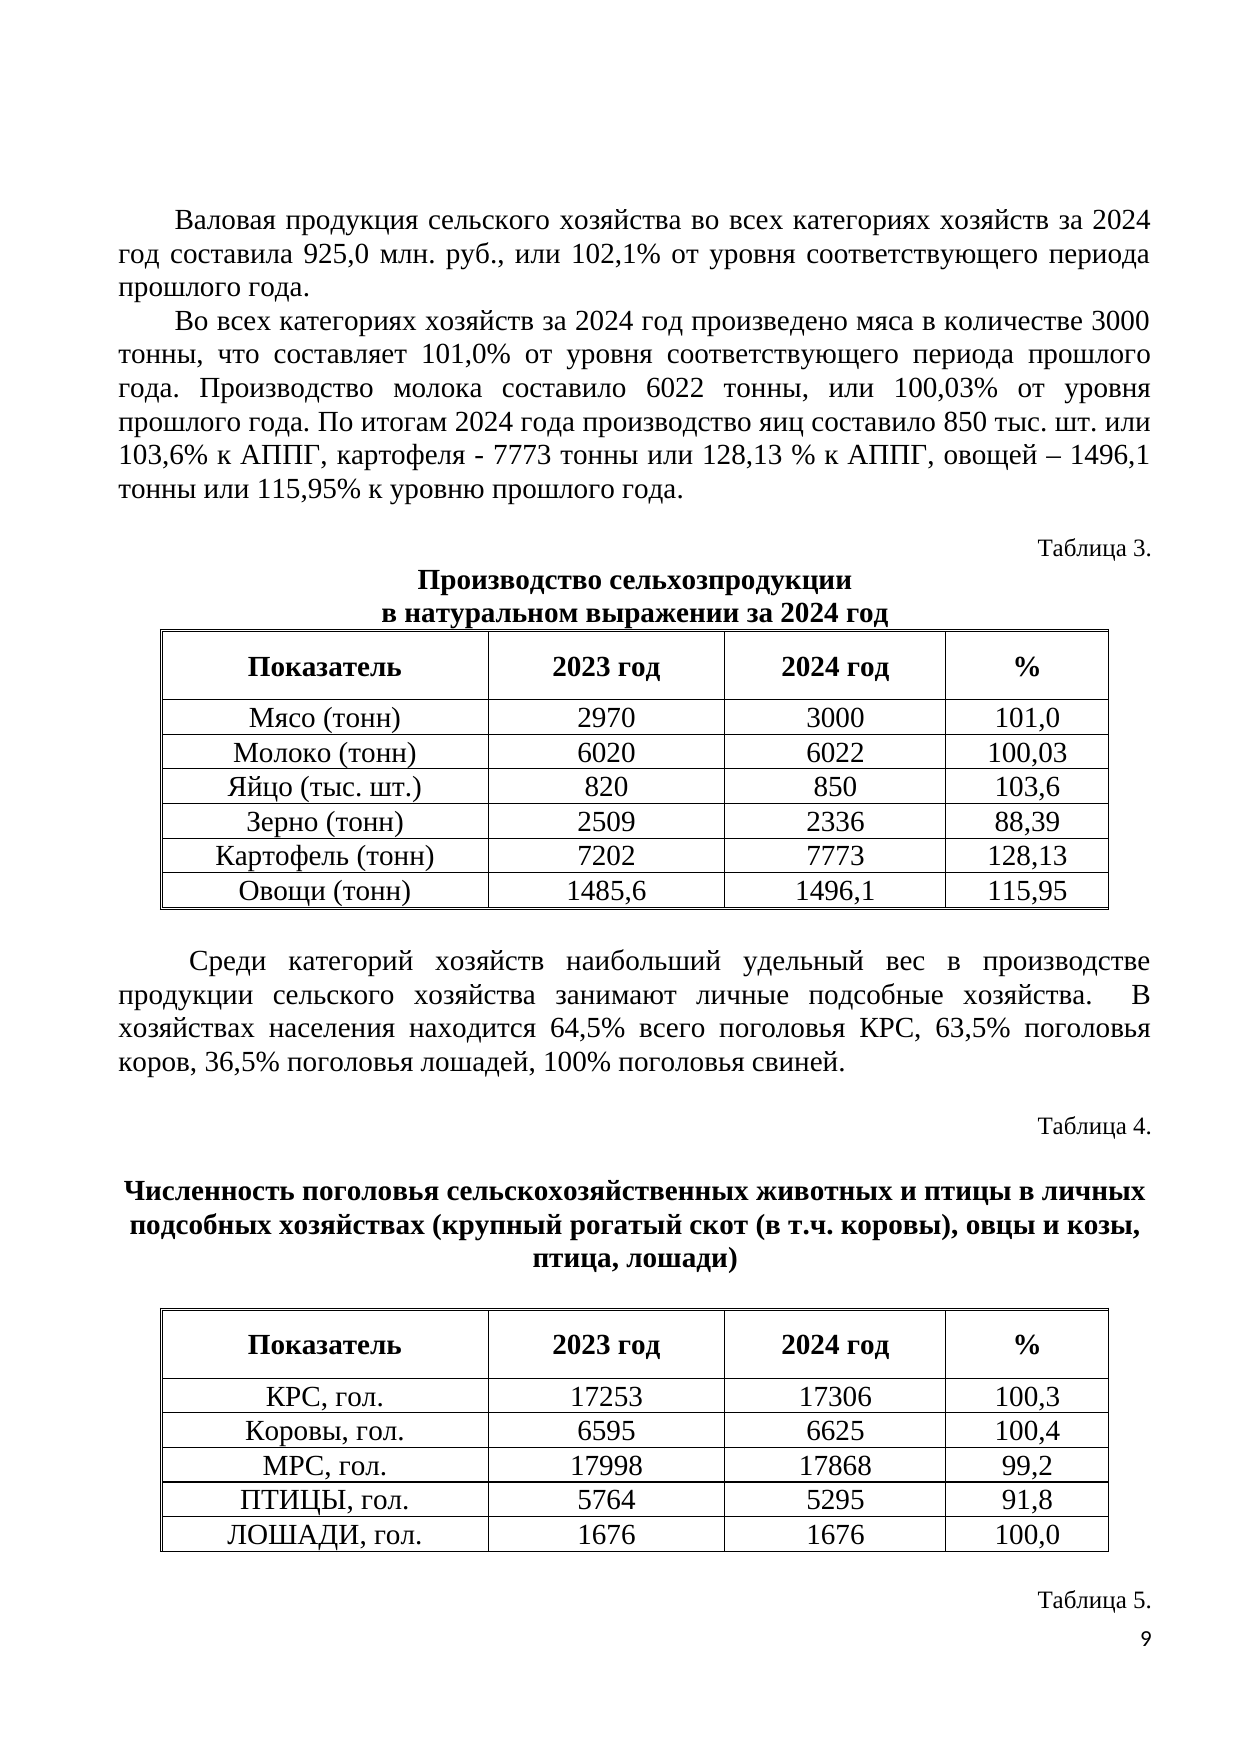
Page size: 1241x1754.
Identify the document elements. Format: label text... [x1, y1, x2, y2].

table_cell 88,39 [946, 804, 1108, 837]
table_cell 6020 [489, 735, 724, 768]
table_cell 17306 [725, 1379, 945, 1412]
table_header % [946, 1311, 1108, 1378]
table_cell 1496,1 [725, 873, 945, 907]
table_cell 103,6 [946, 769, 1108, 803]
table_cell 100,3 [946, 1379, 1108, 1412]
table_cell ПТИЦЫ, гол. [163, 1483, 488, 1516]
table_cell 100,03 [946, 735, 1108, 768]
table_cell 128,13 [946, 839, 1108, 872]
text Среди категорий хозяйств наибольший удельный вес в производстве продукции сельского хозяйства занимают личные подсобные хозяйства. В хозяйствах населения находится 64,5% всего поголовья КРС, 63,5% поголовья коров, 36,5% поголовья лошадей, 100% поголовья свиней. [118, 943, 1152, 1077]
table_cell 6022 [725, 735, 945, 768]
table_cell Мясо (тонн) [163, 700, 488, 734]
table_header % [946, 632, 1108, 699]
table_cell 1676 [489, 1517, 724, 1551]
table_cell 2509 [489, 804, 724, 837]
table_header Показатель [163, 1311, 488, 1378]
table_cell 6595 [489, 1413, 724, 1447]
table_cell 115,95 [946, 873, 1108, 907]
table_cell 2970 [489, 700, 724, 734]
table_cell 850 [725, 769, 945, 803]
table_cell 820 [489, 769, 724, 803]
table_cell 5295 [725, 1483, 945, 1516]
table_cell ЛОШАДИ, гол. [163, 1517, 488, 1551]
table_cell 99,2 [946, 1448, 1108, 1481]
table_cell КРС, гол. [163, 1379, 488, 1412]
table_cell 5764 [489, 1483, 724, 1516]
table_cell 100,0 [946, 1517, 1108, 1551]
table_cell 1676 [725, 1517, 945, 1551]
table_cell 7773 [725, 839, 945, 872]
table_cell 17868 [725, 1448, 945, 1481]
table_cell 101,0 [946, 700, 1108, 734]
table_header Показатель [163, 632, 488, 699]
table_cell 6625 [725, 1413, 945, 1447]
table_header 2024 год [725, 1311, 945, 1378]
text в натуральном выражении за 2024 год [118, 595, 1152, 629]
text Таблица 5. [118, 1585, 1152, 1614]
table_cell Коровы, гол. [163, 1413, 488, 1447]
table_cell 17253 [489, 1379, 724, 1412]
table_cell 1485,6 [489, 873, 724, 907]
table_cell 17998 [489, 1448, 724, 1481]
table_cell Картофель (тонн) [163, 839, 488, 872]
table_cell Овощи (тонн) [163, 873, 488, 907]
table_header 2023 год [489, 1311, 724, 1378]
subtitle Таблица 3. [118, 533, 1152, 562]
table_header 2024 год [725, 632, 945, 699]
table_cell Зерно (тонн) [163, 804, 488, 837]
table_cell 3000 [725, 700, 945, 734]
text Производство сельхозпродукции [118, 562, 1152, 595]
text Во всех категориях хозяйств за 2024 год произведено мяса в количестве 3000 тонны, что составляет 101,0% от уровня соответствующего периода прошлого года. Производство молока составило 6022 тонны, или 100,03% от уровня прошлого года. По итогам 2024 года производство яиц составило 850 тыс. шт. или 103,6% к АППГ, картофеля - 7773 тонны или 128,13 % к АППГ, овощей – 1496,1 тонны или 115,95% к уровню прошлого года. [118, 303, 1152, 504]
table_cell Яйцо (тыс. шт.) [163, 769, 488, 803]
table_cell 2336 [725, 804, 945, 837]
table_cell Молоко (тонн) [163, 735, 488, 768]
text Валовая продукция сельского хозяйства во всех категориях хозяйств за 2024 год составила 925,0 млн. руб., или 102,1% от уровня соответствующего периода прошлого года. [118, 202, 1152, 303]
table_cell 7202 [489, 839, 724, 872]
table_header 2023 год [489, 632, 724, 699]
table_cell 100,4 [946, 1413, 1108, 1447]
table_cell МРС, гол. [163, 1448, 488, 1481]
table_cell 91,8 [946, 1483, 1108, 1516]
text Численность поголовья сельскохозяйственных животных и птицы в личных подсобных хозяйствах (крупный рогатый скот (в т.ч. коровы), овцы и козы, птица, лошади) [118, 1173, 1152, 1274]
text Таблица 4. [118, 1111, 1152, 1140]
